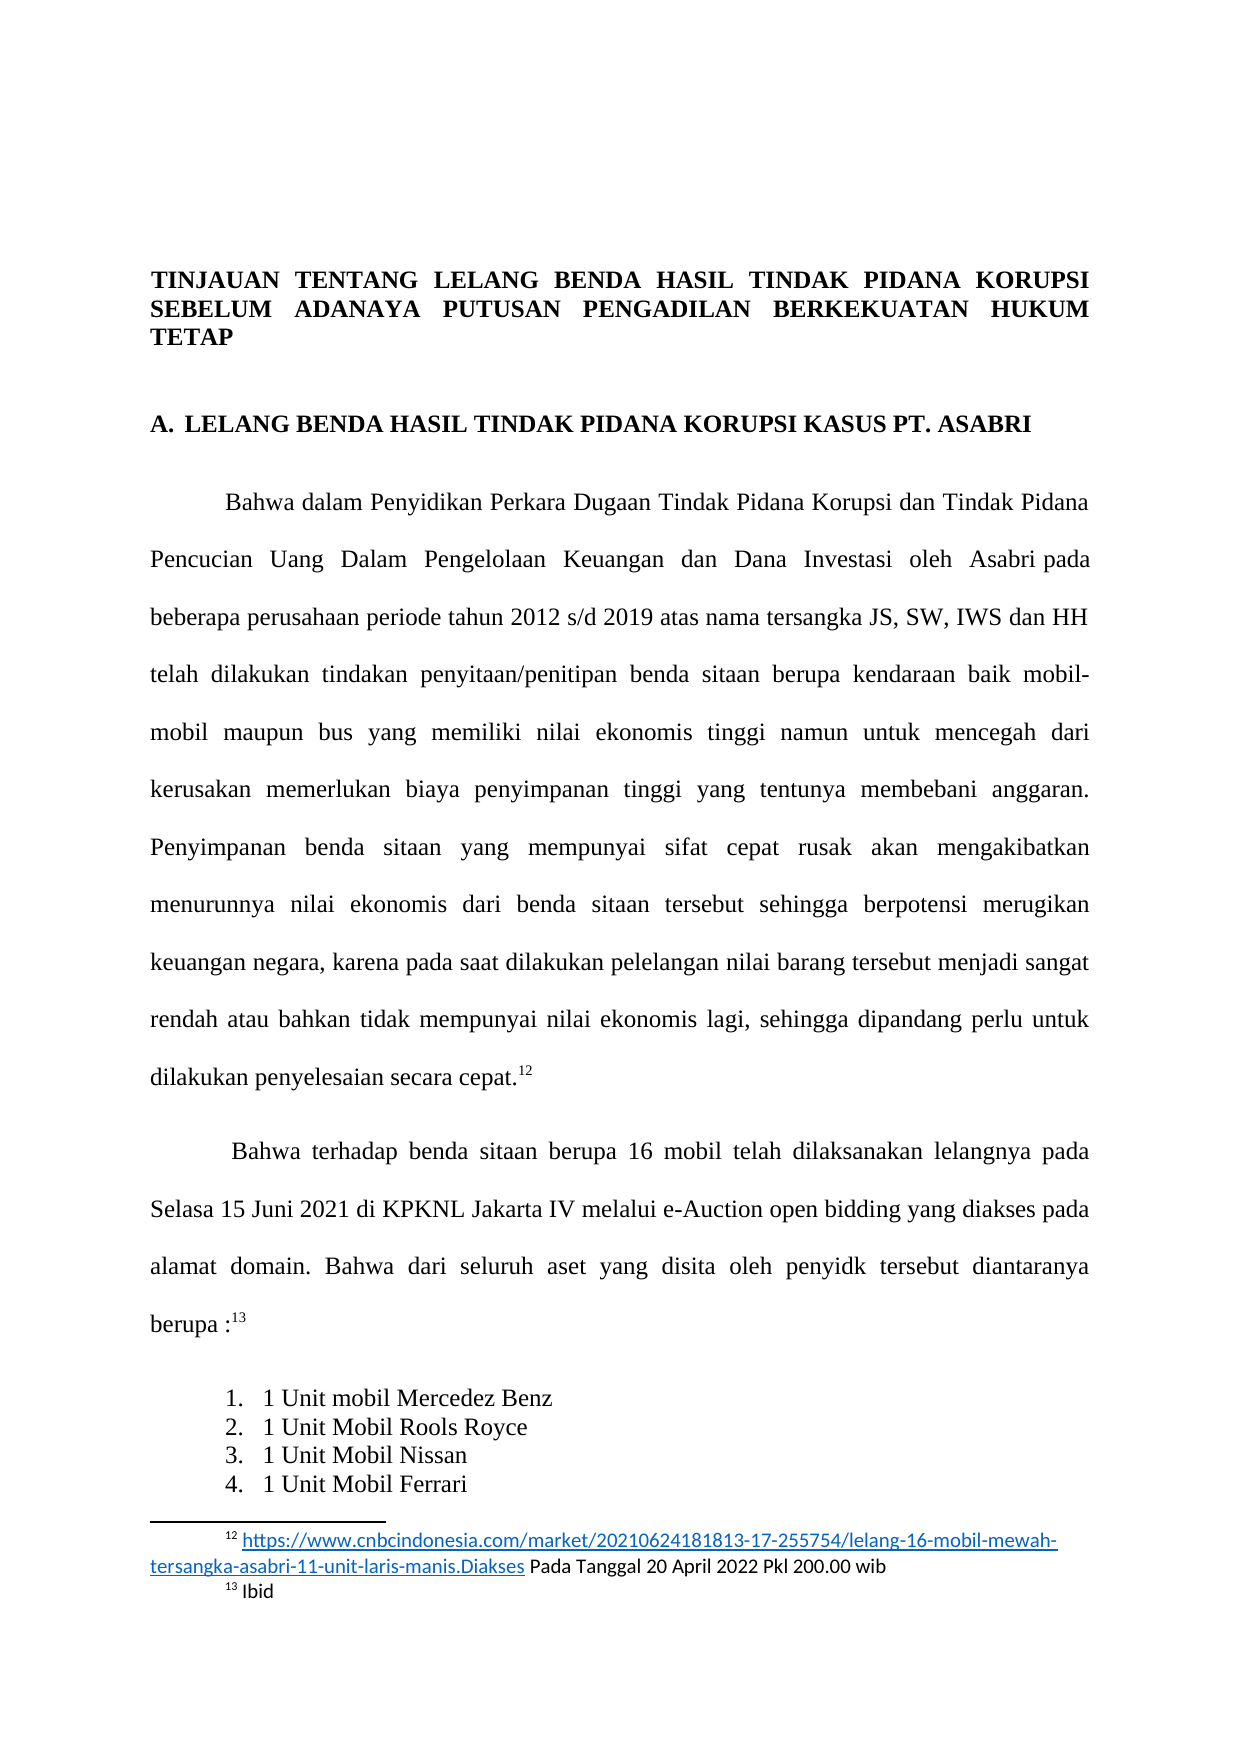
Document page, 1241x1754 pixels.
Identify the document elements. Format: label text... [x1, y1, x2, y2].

list 1 Unit mobil Mercedez Benz [225, 1383, 1090, 1412]
list 1 Unit Mobil Nissan [225, 1440, 1090, 1469]
text Bahwa dalam Penyidikan Perkara Dugaan Tindak Pidana Korupsi dan Tindak Pidana Pencucian Uang Dalam Pengelolaan Keuangan dan Dana Investasi oleh Asabri pada beberapa perusahaan periode tahun 2012 s/d 2019 atas nama tersangka JS, SW, IWS dan HH telah dilakukan tindakan penyitaan/penitipan benda sitaan berupa kendaraan baik mobil-mobil maupun bus yang memiliki nilai ekonomis tinggi namun untuk mencegah dari kerusakan memerlukan biaya penyimpanan tinggi yang tentunya membebani anggaran. Penyimpanan benda sitaan yang mempunyai sifat cepat rusak akan mengakibatkan menurunnya nilai ekonomis dari benda sitaan tersebut sehingga berpotensi merugikan keuangan negara, karena pada saat dilakukan pelelangan nilai barang tersebut menjadi sangat rendah atau bahkan tidak mempunyai nilai ekonomis lagi, sehingga dipandang perlu untuk dilakukan penyelesaian secara cepat. [150, 487, 1090, 1091]
list LELANG BENDA HASIL TINDAK PIDANA KORUPSI KASUS PT. ASABRI [150, 409, 1090, 437]
list 1 Unit Mobil Ferrari [225, 1469, 1090, 1498]
list TINJAUAN TENTANG LELANG BENDA HASIL TINDAK PIDANA KORUPSI SEBELUM ADANAYA PUTUSAN PENGADILAN BERKEKUATAN HUKUM TETAP [150, 265, 1090, 351]
text Bahwa terhadap benda sitaan berupa 16 mobil telah dilaksanakan lelangnya pada Selasa 15 Juni 2021 di KPKNL Jakarta IV melalui e-Auction open bidding yang diakses pada alamat domain. Bahwa dari seluruh aset yang disita oleh penyidk tersebut diantaranya berupa : [150, 1136, 1090, 1337]
list 1 Unit Mobil Rools Royce [225, 1412, 1090, 1440]
